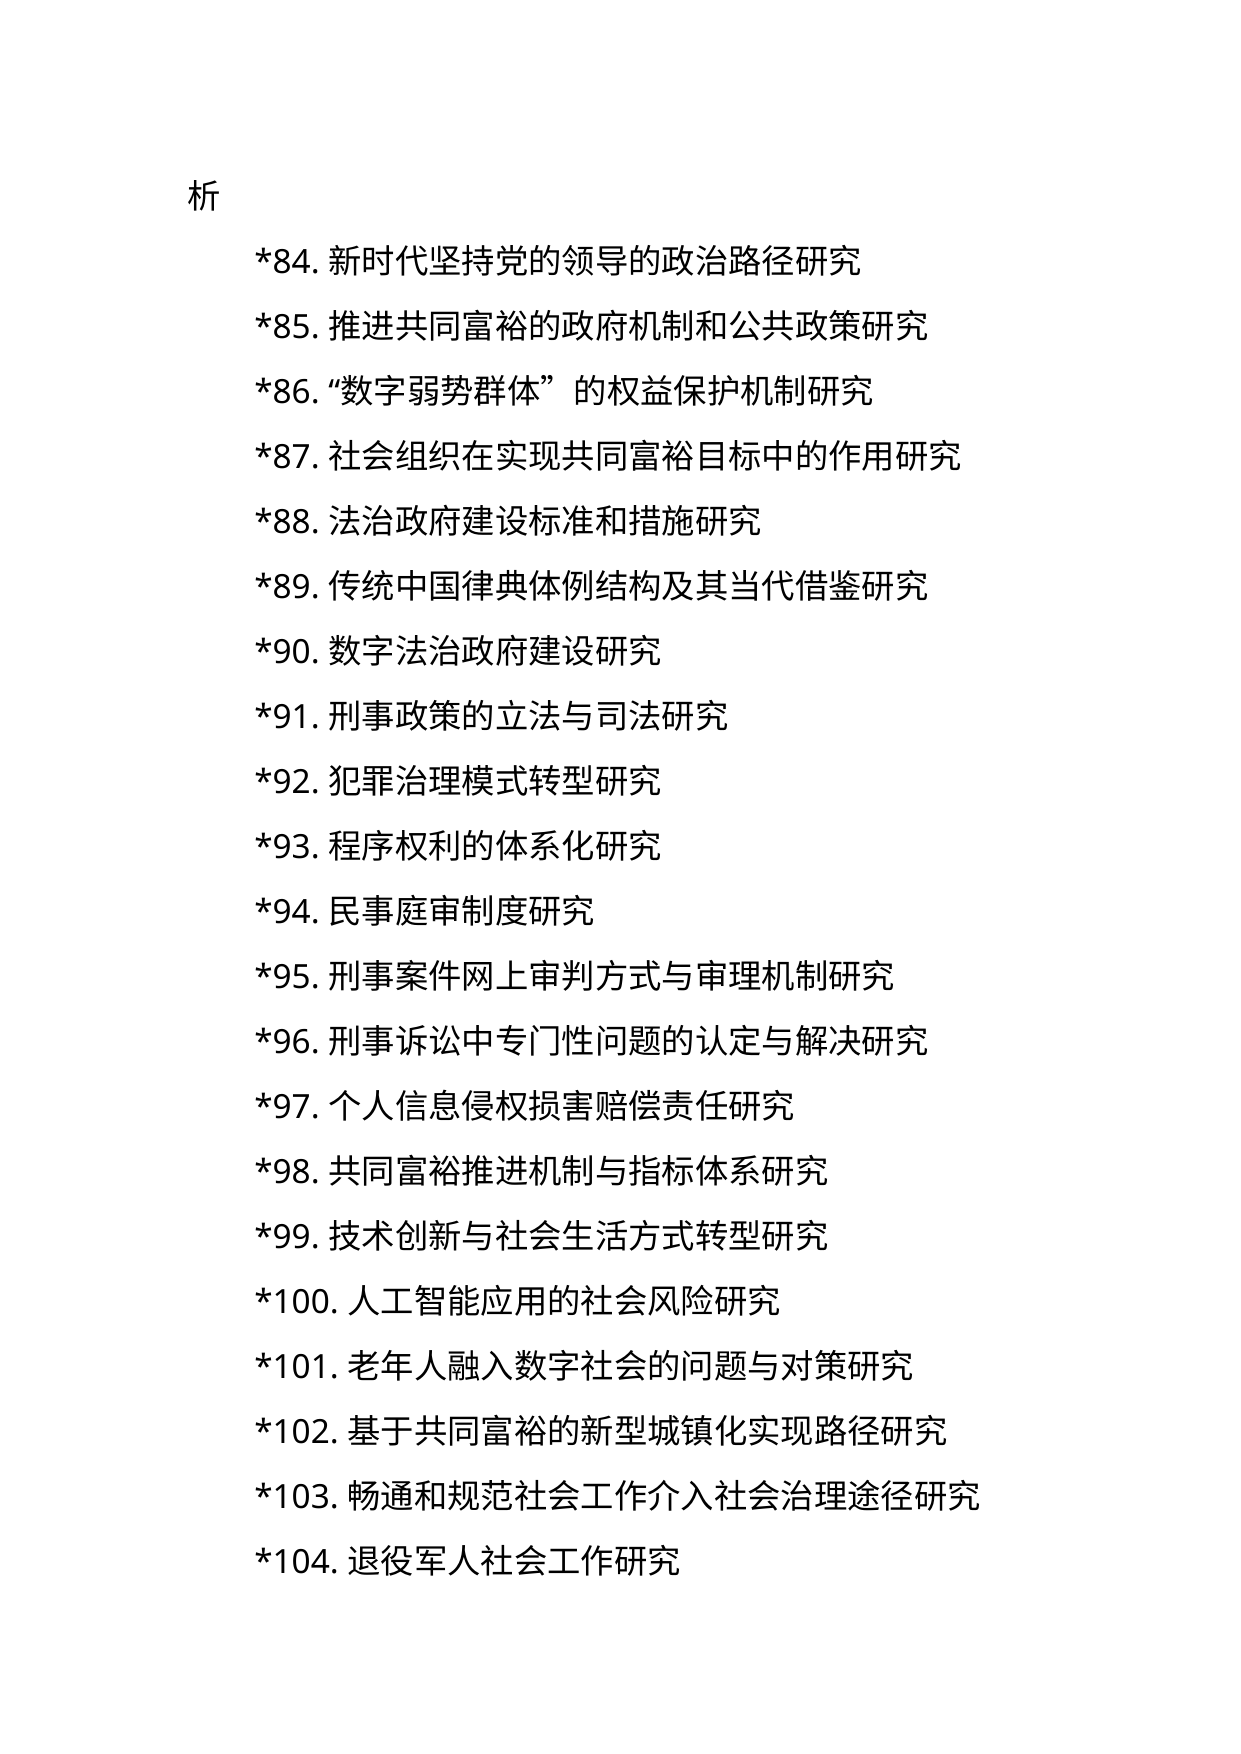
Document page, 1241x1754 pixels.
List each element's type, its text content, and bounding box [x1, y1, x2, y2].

text *98. 共同富裕推进机制与指标体系研究 [187, 1137, 1053, 1202]
text *99. 技术创新与社会生活方式转型研究 [187, 1202, 1053, 1267]
text *88. 法治政府建设标准和措施研究 [187, 487, 1053, 552]
text *96. 刑事诉讼中专门性问题的认定与解决研究 [187, 1007, 1053, 1072]
text *86. “数字弱势群体”的权益保护机制研究 [187, 357, 1053, 422]
text *94. 民事庭审制度研究 [187, 877, 1053, 942]
text *89. 传统中国律典体例结构及其当代借鉴研究 [187, 552, 1053, 617]
text *95. 刑事案件网上审判方式与审理机制研究 [187, 942, 1053, 1007]
text *102. 基于共同富裕的新型城镇化实现路径研究 [187, 1397, 1053, 1462]
text *90. 数字法治政府建设研究 [187, 617, 1053, 682]
text *91. 刑事政策的立法与司法研究 [187, 682, 1053, 747]
text *97. 个人信息侵权损害赔偿责任研究 [187, 1072, 1053, 1137]
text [187, 162, 1053, 227]
text *92. 犯罪治理模式转型研究 [187, 747, 1053, 812]
text *101. 老年人融入数字社会的问题与对策研究 [187, 1332, 1053, 1397]
text *85. 推进共同富裕的政府机制和公共政策研究 [187, 292, 1053, 357]
text *87. 社会组织在实现共同富裕目标中的作用研究 [187, 422, 1053, 487]
text *104. 退役军人社会工作研究 [187, 1527, 1053, 1592]
text *93. 程序权利的体系化研究 [187, 812, 1053, 877]
text *84. 新时代坚持党的领导的政治路径研究 [187, 227, 1053, 292]
text *100. 人工智能应用的社会风险研究 [187, 1267, 1053, 1332]
text *103. 畅通和规范社会工作介入社会治理途径研究 [187, 1462, 1053, 1527]
